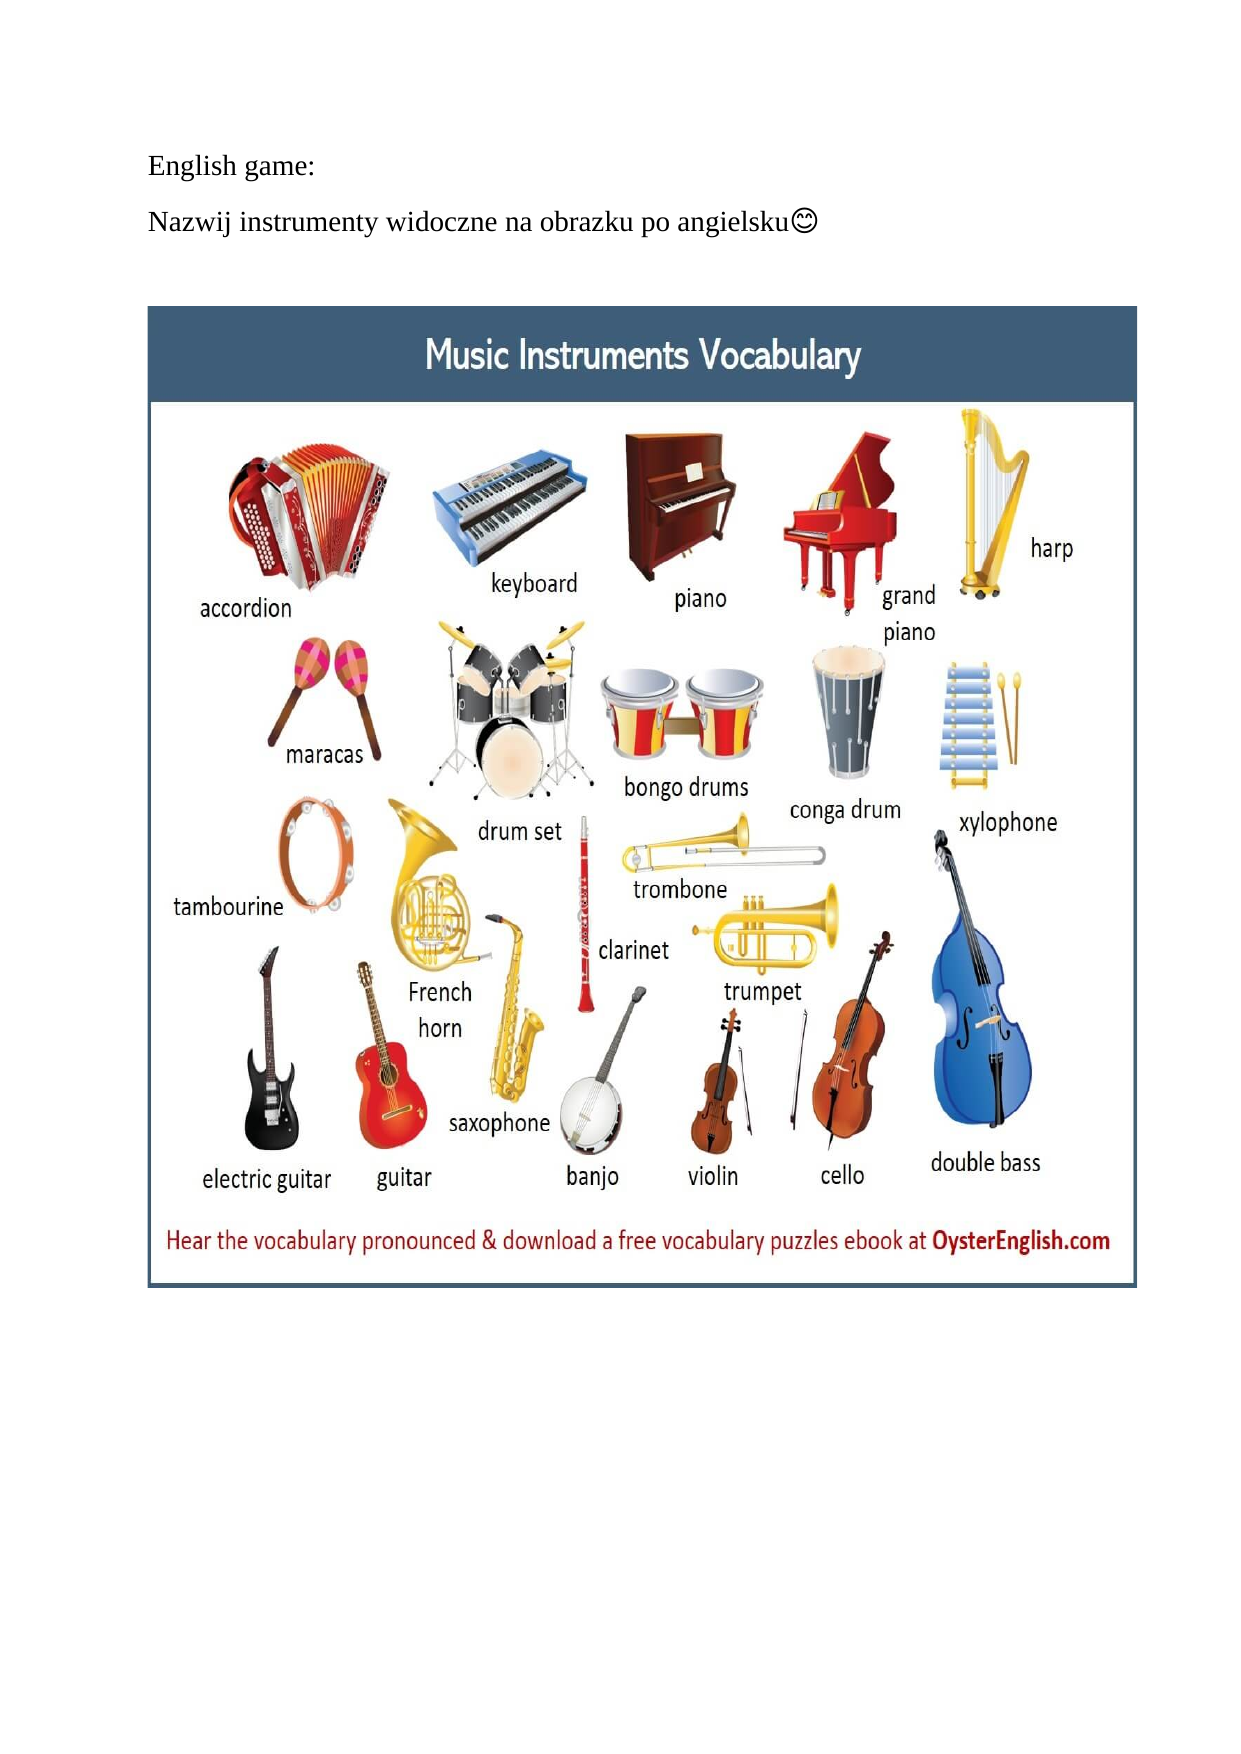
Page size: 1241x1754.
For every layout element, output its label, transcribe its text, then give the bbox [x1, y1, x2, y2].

picture [147, 306, 1138, 1288]
text English game: [148, 148, 1093, 181]
text Nazwij instrumenty widoczne na obrazku po angielsku😊 [148, 200, 1093, 240]
